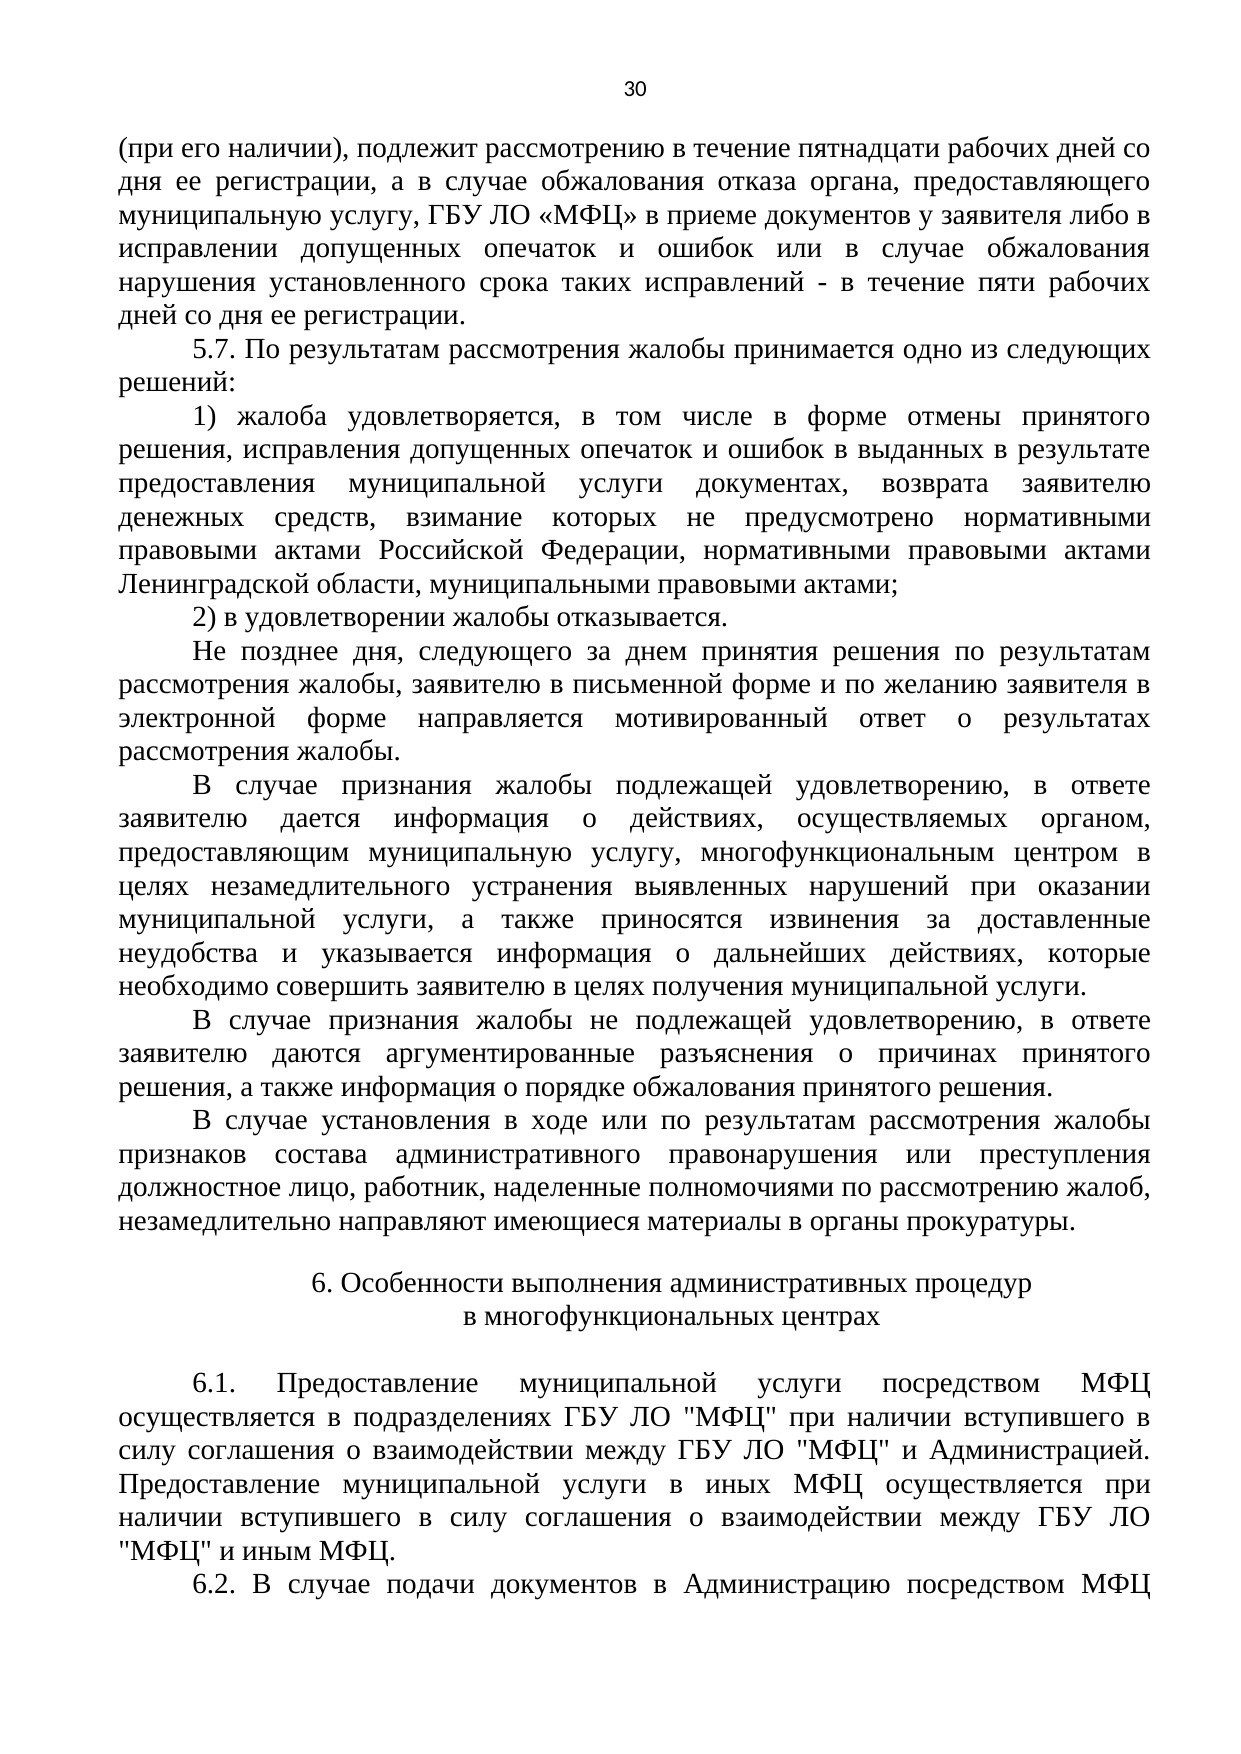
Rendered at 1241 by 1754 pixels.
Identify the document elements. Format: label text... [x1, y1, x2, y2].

text 2) в удовлетворении жалобы отказывается. [118, 599, 1152, 633]
text В случае признания жалобы не подлежащей удовлетворению, в ответе заявителю даются аргументированные разъяснения о причинах принятого решения, а также информация о порядке обжалования принятого решения. [118, 1002, 1152, 1102]
text Не позднее дня, следующего за днем принятия решения по результатам рассмотрения жалобы, заявителю в письменной форме и по желанию заявителя в электронной форме направляется мотивированный ответ о результатах рассмотрения жалобы. [118, 633, 1152, 767]
text В случае признания жалобы подлежащей удовлетворению, в ответе заявителю дается информация о действиях, осуществляемых органом, предоставляющим муниципальную услугу, многофункциональным центром в целях незамедлительного устранения выявленных нарушений при оказании муниципальной услуги, а также приносятся извинения за доставленные неудобства и указывается информация о дальнейших действиях, которые необходимо совершить заявителю в целях получения муниципальной услуги. [118, 767, 1152, 1002]
text 1) жалоба удовлетворяется, в том числе в форме отмены принятого решения, исправления допущенных опечаток и ошибок в выданных в результате предоставления муниципальной услуги документах, возврата заявителю денежных средств, взимание которых не предусмотрено нормативными правовыми актами Российской Федерации, нормативными правовыми актами Ленинградской области, муниципальными правовыми актами; [118, 398, 1152, 599]
text 5.7. По результатам рассмотрения жалобы принимается одно из следующих решений: [118, 331, 1152, 398]
text в многофункциональных центрах [118, 1298, 1152, 1332]
text 6. Особенности выполнения административных процедур [118, 1265, 1152, 1298]
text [118, 130, 1152, 331]
text В случае установления в ходе или по результатам рассмотрения жалобы признаков состава административного правонарушения или преступления должностное лицо, работник, наделенные полномочиями по рассмотрению жалоб, незамедлительно направляют имеющиеся материалы в органы прокуратуры. [118, 1102, 1152, 1237]
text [118, 1567, 1152, 1600]
text 6.1. Предоставление муниципальной услуги посредством МФЦ осуществляется в подразделениях ГБУ ЛО "МФЦ" при наличии вступившего в силу соглашения о взаимодействии между ГБУ ЛО "МФЦ" и Администрацией. Предоставление муниципальной услуги в иных МФЦ осуществляется при наличии вступившего в силу соглашения о взаимодействии между ГБУ ЛО "МФЦ" и иным МФЦ. [118, 1365, 1152, 1567]
